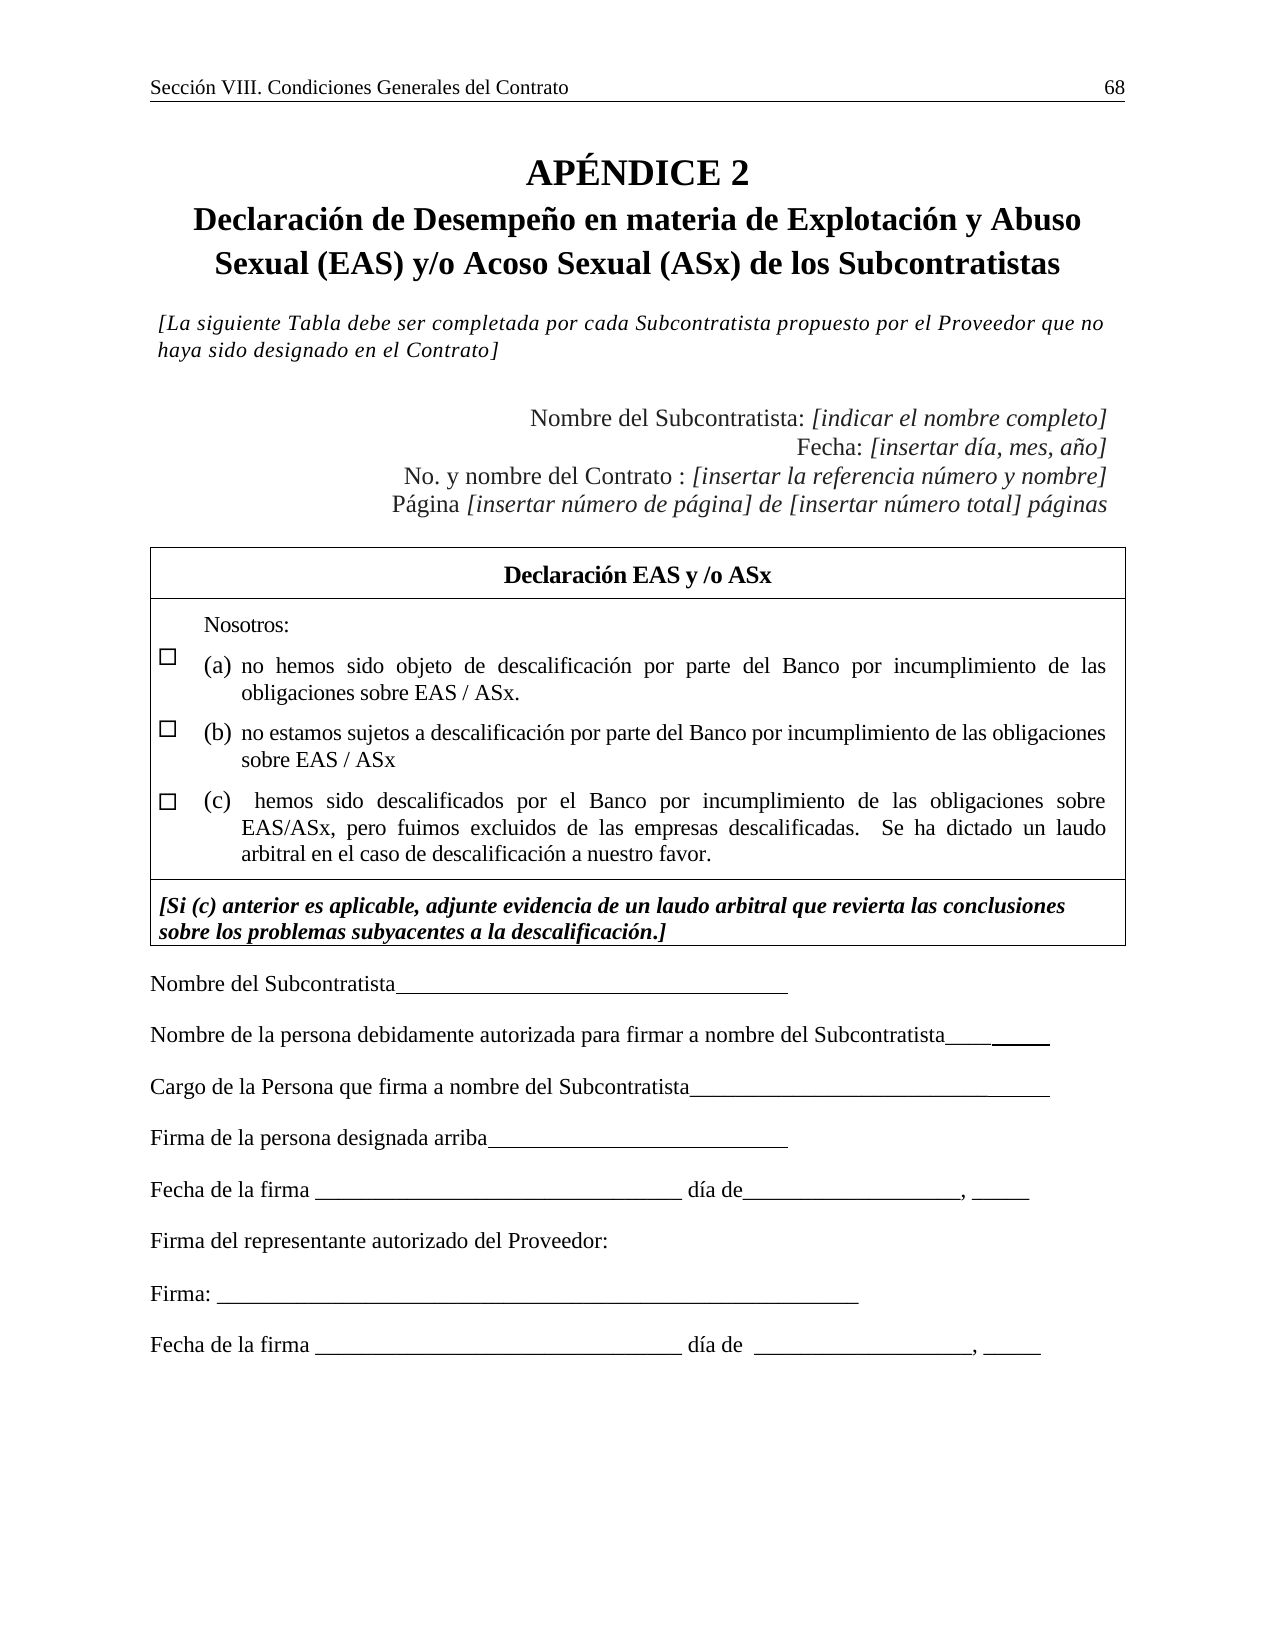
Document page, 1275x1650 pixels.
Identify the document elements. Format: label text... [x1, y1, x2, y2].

text APÉNDICE 2 [150, 150, 1125, 193]
text Nombre del Subcontratista [150, 970, 1125, 997]
text Declaración de Desempeño en materia de Explotación y Abuso Sexual (EAS) y/o Acoso Sexual (ASx) de los Subcontratistas [150, 199, 1125, 282]
table_cell Nosotros: no hemos sido objeto de descalificación por parte del Banco por incumplimiento de las obligaciones sobre EAS / ASx. no estamos sujetos a descalificación por parte del Banco por incumplimiento de las obligaciones sobre EAS / ASx hemos sido descalificados por el Banco por incumplimiento de las obligaciones sobre EAS/ASx, pero fuimos excluidos de las empresas descalificadas. Se ha dictado un laudo arbitral en el caso de descalificación a nuestro favor. [197, 599, 1125, 879]
text Nombre de la persona debidamente autorizada para firmar a nombre del Subcontratista____ [150, 1022, 1125, 1048]
text [La siguiente Tabla debe ser completada por cada Subcontratista propuesto por el Proveedor que no haya sido designado en el Contrato] [157, 308, 1110, 363]
table_header Declaración EAS y /o ASx [151, 548, 1125, 598]
text Fecha de la firma ________________________________ día de ___________________, _____ [150, 1331, 1125, 1357]
text Firma del representante autorizado del Proveedor: [150, 1227, 1125, 1253]
text Nombre del Subcontratista: [indicar el nombre completo] [150, 403, 1110, 432]
text Firma de la persona designada arriba [150, 1124, 1125, 1151]
text Firma: ________________________________________________________ [150, 1280, 1125, 1306]
text Página [insertar número de página] de [insertar número total] páginas [150, 489, 1110, 518]
text No. y nombre del Contrato : [insertar la referencia número y nombre] [150, 461, 1110, 489]
table_cell [Si (c) anterior es aplicable, adjunte evidencia de un laudo arbitral que revierta las conclusiones sobre los problemas subyacentes a la descalificación.] [151, 880, 1125, 945]
text Cargo de la Persona que firma a nombre del Subcontratista__________________________ [150, 1073, 1125, 1099]
text Fecha: [insertar día, mes, año] [150, 432, 1110, 461]
table_cell [151, 599, 197, 879]
text Fecha de la firma ________________________________ día de___________________, _____ [150, 1176, 1125, 1202]
